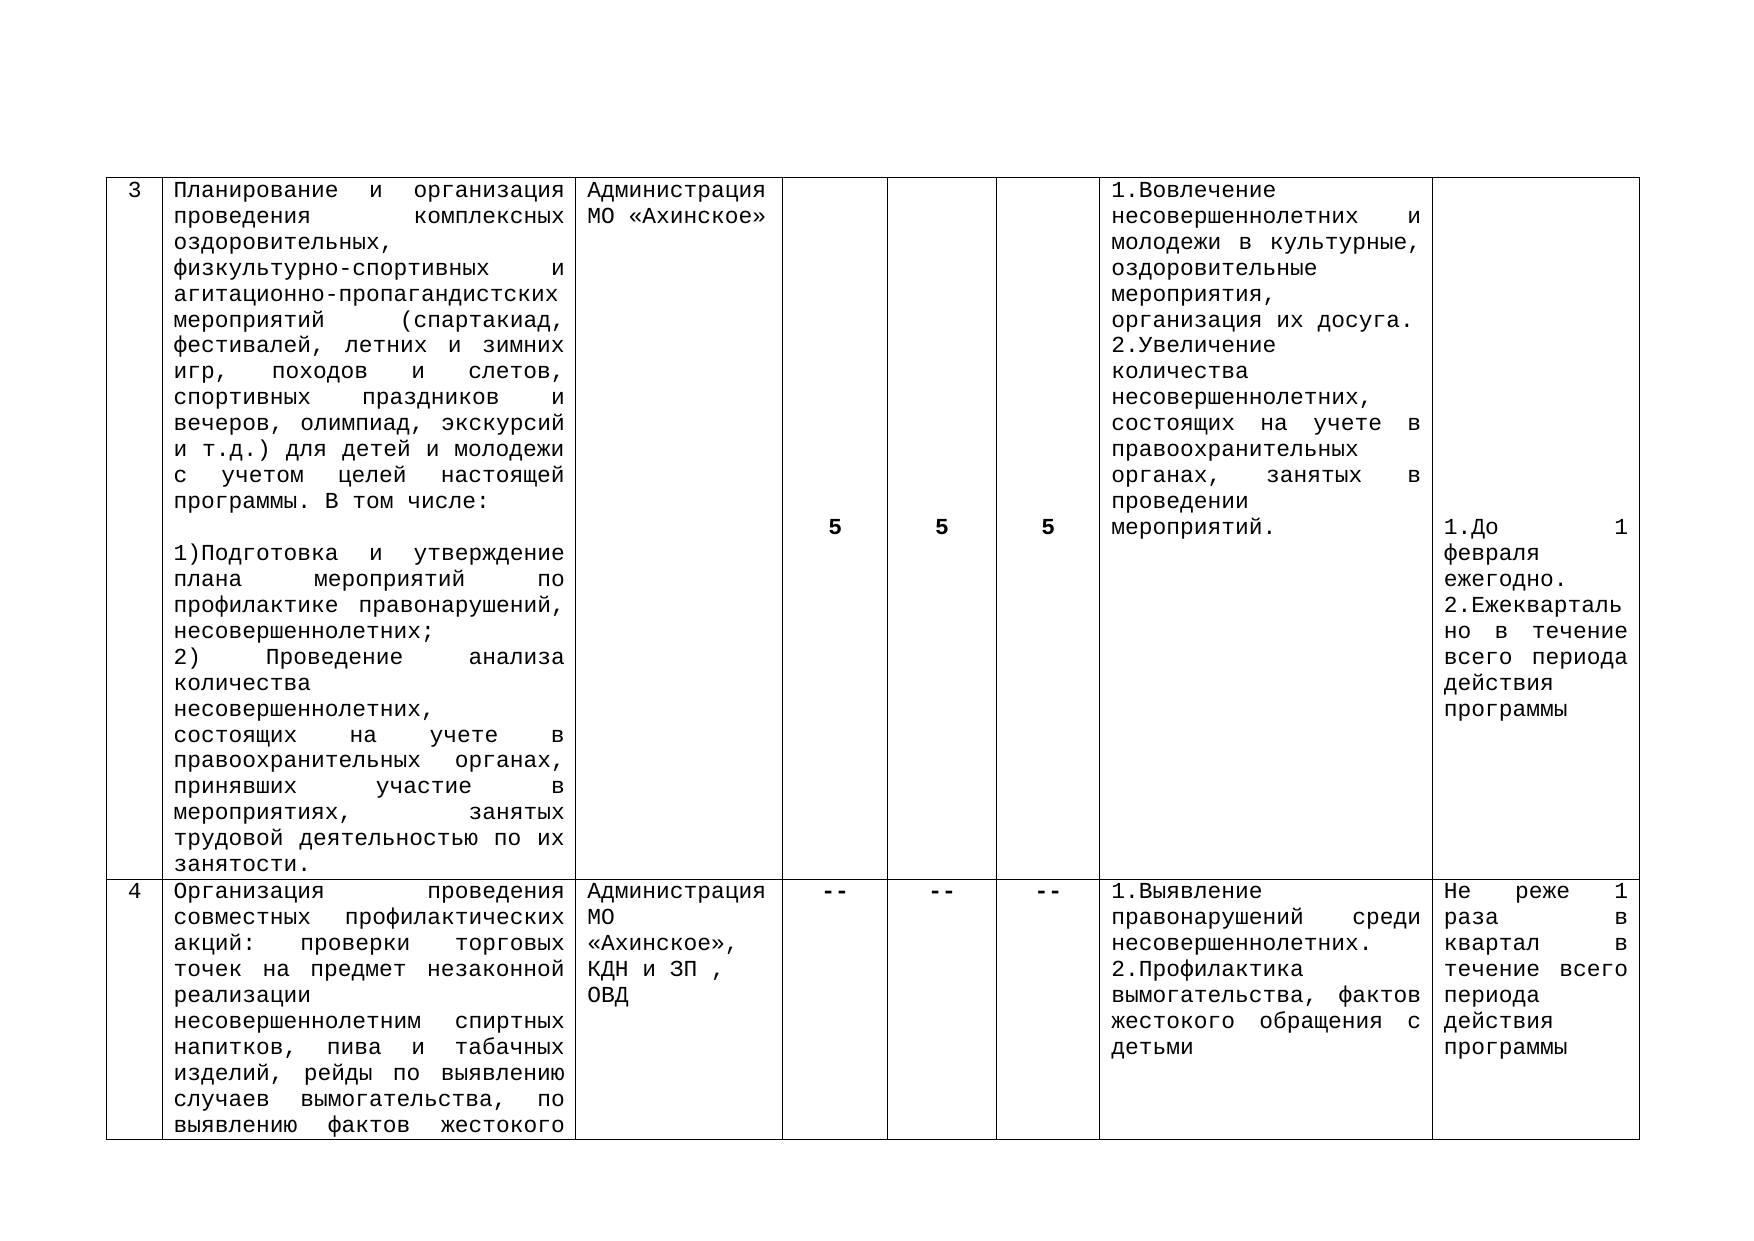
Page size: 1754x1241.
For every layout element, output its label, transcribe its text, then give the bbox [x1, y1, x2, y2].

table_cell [576, 880, 782, 1139]
table_cell 5 [997, 178, 1099, 878]
table_cell 3 [107, 178, 162, 878]
table_cell 4 [107, 880, 162, 1139]
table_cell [1100, 880, 1432, 1139]
table_cell 1.До 1 февраля ежегодно. 2.Ежеквартально в течение всего периода действия программы [1433, 178, 1639, 878]
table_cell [163, 880, 575, 1139]
table_cell 1.Вовлечение несовершеннолетних и молодежи в культурные, оздоровительные мероприятия, организация их досуга. 2.Увеличение количества несовершеннолетних, состоящих на учете в правоохранительных органах, занятых в проведении мероприятий. [1100, 178, 1432, 878]
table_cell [576, 178, 782, 878]
table_cell 5 [783, 178, 887, 878]
table_cell -- [997, 880, 1099, 1139]
table_cell 5 [888, 178, 996, 878]
table_cell -- [888, 880, 996, 1139]
table_cell Планирование и организация проведения комплексных оздоровительных, физкультурно-спортивных и агитационно-пропагандистских мероприятий (спартакиад, фестивалей, летних и зимних игр, походов и слетов, спортивных праздников и вечеров, олимпиад, экскурсий и т.д.) для детей и молодежи с учетом целей настоящей программы. В том числе: 1)Подготовка и утверждение плана мероприятий по профилактике правонарушений, несовершеннолетних; 2) Проведение анализа количества несовершеннолетних, состоящих на учете в правоохранительных органах, принявших участие в мероприятиях, занятых трудовой деятельностью по их занятости. [163, 178, 575, 878]
table_cell -- [783, 880, 887, 1139]
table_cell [1433, 880, 1639, 1139]
